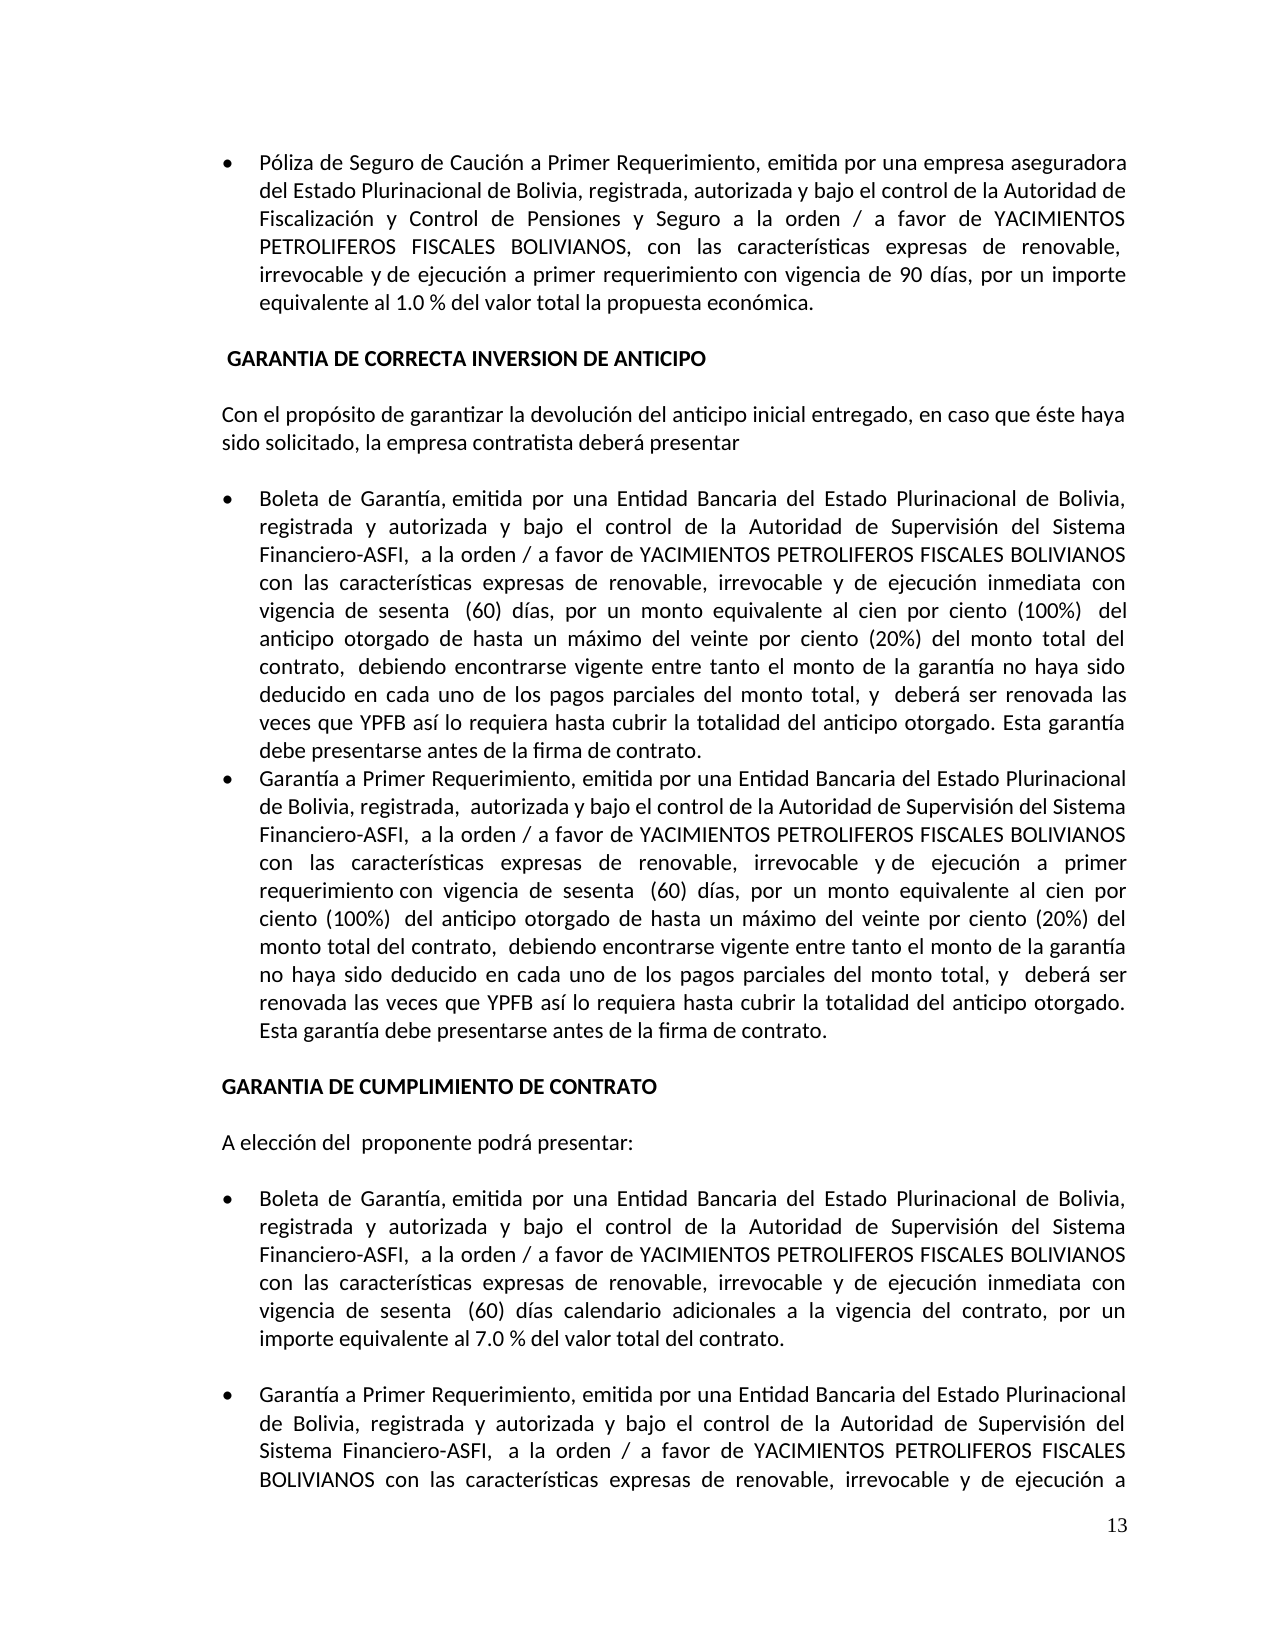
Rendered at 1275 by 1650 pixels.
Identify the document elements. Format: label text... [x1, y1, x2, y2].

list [222, 1381, 1127, 1493]
list Garantía a Primer Requerimiento, emitida por una Entidad Bancaria del Estado Plurinacional de Bolivia, registrada, autorizada y bajo el control de la Autoridad de Supervisión del Sistema Financiero-ASFI, a la orden / a favor de YACIMIENTOS PETROLIFEROS FISCALES BOLIVIANOS con las características expresas de renovable, irrevocable y de ejecución a primer requerimiento con vigencia de sesenta (60) días, por un monto equivalente al cien por ciento (100%) del anticipo otorgado de hasta un máximo del veinte por ciento (20%) del monto total del contrato, debiendo encontrarse vigente entre tanto el monto de la garantía no haya sido deducido en cada uno de los pagos parciales del monto total, y deberá ser renovada las veces que YPFB así lo requiera hasta cubrir la totalidad del anticipo otorgado. Esta garantía debe presentarse antes de la firma de contrato. [222, 764, 1127, 1044]
list Boleta de Garantía, emitida por una Entidad Bancaria del Estado Plurinacional de Bolivia, registrada y autorizada y bajo el control de la Autoridad de Supervisión del Sistema Financiero-ASFI, a la orden / a favor de YACIMIENTOS PETROLIFEROS FISCALES BOLIVIANOS con las características expresas de renovable, irrevocable y de ejecución inmediata con vigencia de sesenta (60) días, por un monto equivalente al cien por ciento (100%) del anticipo otorgado de hasta un máximo del veinte por ciento (20%) del monto total del contrato, debiendo encontrarse vigente entre tanto el monto de la garantía no haya sido deducido en cada uno de los pagos parciales del monto total, y deberá ser renovada las veces que YPFB así lo requiera hasta cubrir la totalidad del anticipo otorgado. Esta garantía debe presentarse antes de la firma de contrato. [222, 484, 1127, 764]
text Con el propósito de garantizar la devolución del anticipo inicial entregado, en caso que éste haya sido solicitado, la empresa contratista deberá presentar [222, 400, 1127, 456]
list Póliza de Seguro de Caución a Primer Requerimiento, emitida por una empresa aseguradora del Estado Plurinacional de Bolivia, registrada, autorizada y bajo el control de la Autoridad de Fiscalización y Control de Pensiones y Seguro a la orden / a favor de YACIMIENTOS PETROLIFEROS FISCALES BOLIVIANOS, con las características expresas de renovable, irrevocable y de ejecución a primer requerimiento con vigencia de 90 días, por un importe equivalente al 1.0 % del valor total la propuesta económica. [222, 148, 1127, 316]
text A elección del proponente podrá presentar: [222, 1128, 1127, 1156]
list Boleta de Garantía, emitida por una Entidad Bancaria del Estado Plurinacional de Bolivia, registrada y autorizada y bajo el control de la Autoridad de Supervisión del Sistema Financiero-ASFI, a la orden / a favor de YACIMIENTOS PETROLIFEROS FISCALES BOLIVIANOS con las características expresas de renovable, irrevocable y de ejecución inmediata con vigencia de sesenta (60) días calendario adicionales a la vigencia del contrato, por un importe equivalente al 7.0 % del valor total del contrato. [222, 1184, 1127, 1353]
text GARANTIA DE CORRECTA INVERSION DE ANTICIPO [222, 344, 1127, 372]
text GARANTIA DE CUMPLIMIENTO DE CONTRATO [222, 1072, 1127, 1100]
